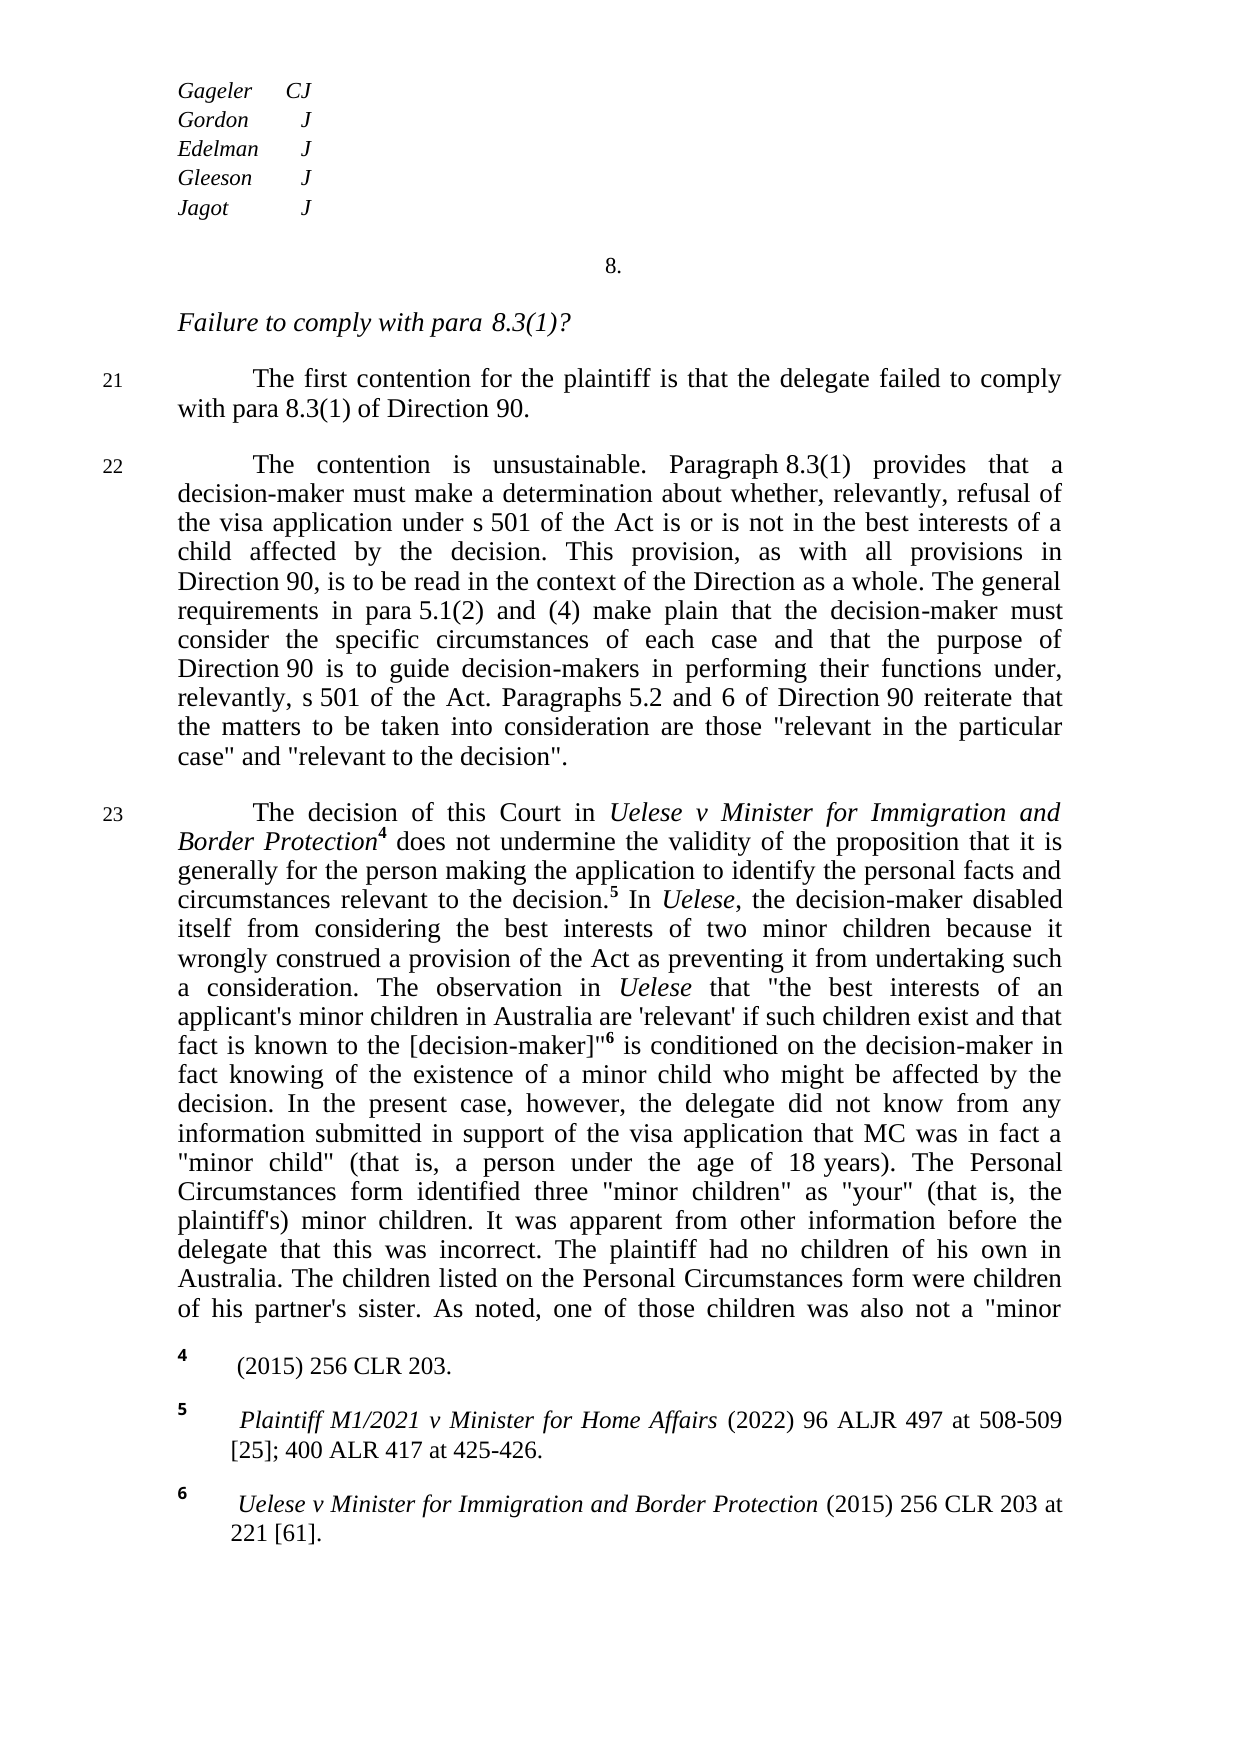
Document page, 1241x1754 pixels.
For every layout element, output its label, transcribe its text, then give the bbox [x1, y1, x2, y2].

list The contention is unsustainable. Paragraph 8.3(1) provides that a decision-maker must make a determination about whether, relevantly, refusal of the visa application under s 501 of the Act is or is not in the best interests of a child affected by the decision. This provision, as with all provisions in Direction 90, is to be read in the context of the Direction as a whole. The general requirements in para 5.1(2) and (4) make plain that the decision-maker must consider the specific circumstances of each case and that the purpose of Direction 90 is to guide decision-makers in performing their functions under, relevantly, s 501 of the Act. Paragraphs 5.2 and 6 of Direction 90 reiterate that the matters to be taken into consideration are those "relevant in the particular case" and "relevant to the decision". [102, 450, 1063, 771]
list The first contention for the plaintiff is that the delegate failed to comply with para 8.3(1) of Direction 90. [102, 364, 1063, 423]
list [102, 798, 1063, 1323]
subtitle Failure to comply with para 8.3(1)? [177, 308, 1063, 337]
